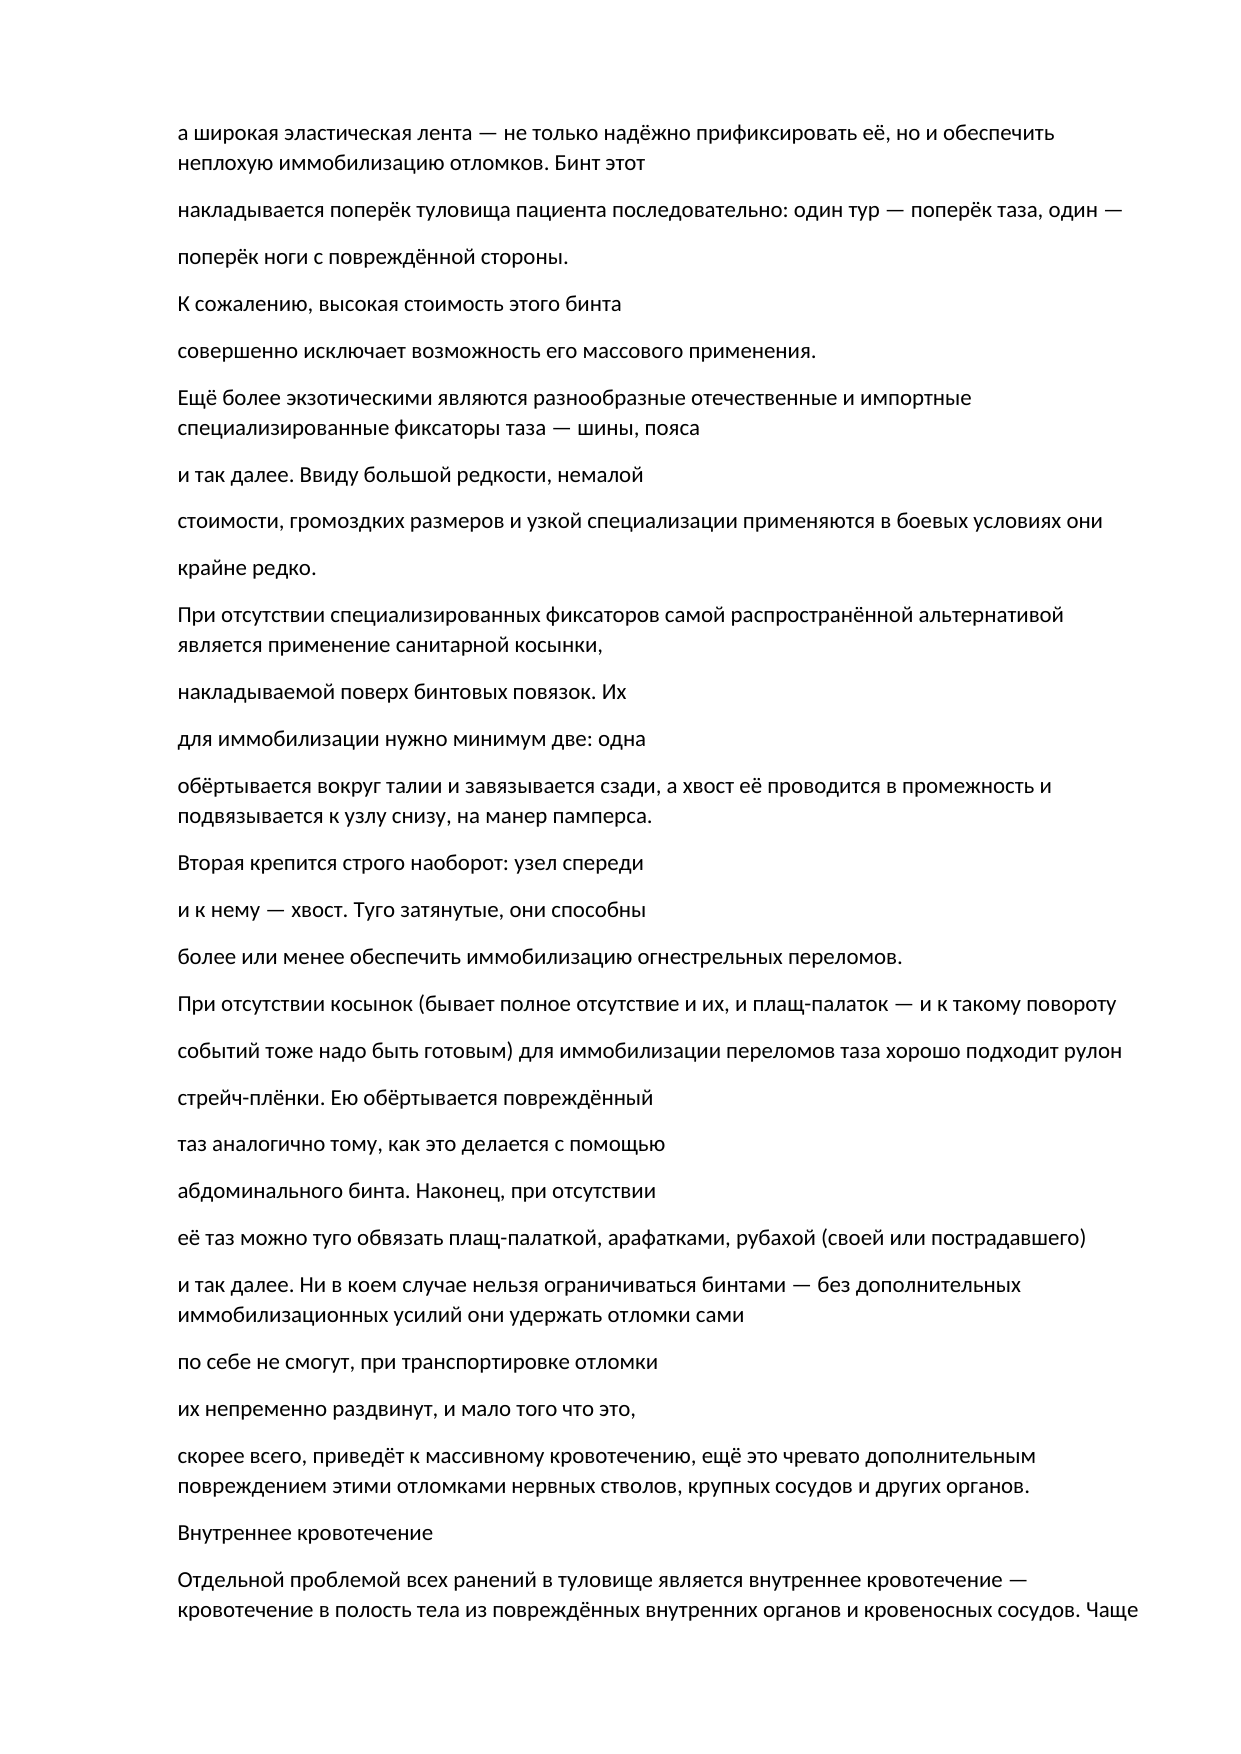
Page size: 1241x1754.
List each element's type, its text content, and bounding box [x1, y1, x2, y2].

text стрейч-плёнки. Ею обёртывается повреждённый [177, 1083, 1152, 1111]
text совершенно исключает возможность его массового применения. [177, 336, 1152, 364]
text Ещё более экзотическими являются разнообразные отечественные и импортные специализированные фиксаторы таза — шины, пояса [177, 383, 1152, 441]
text При отсутствии специализированных фиксаторов самой распространённой альтернативой является применение санитарной косынки, [177, 600, 1152, 659]
text Вторая крепится строго наоборот: узел спереди [177, 848, 1152, 876]
text накладываемой поверх бинтовых повязок. Их [177, 677, 1152, 706]
text обёртывается вокруг талии и завязывается сзади, а хвост её проводится в промежность и подвязывается к узлу снизу, на манер памперса. [177, 771, 1152, 829]
text Отдельной проблемой всех ранений в туловище является внутреннее кровотечение — кровотечение в полость тела из повреждённых внутренних органов и кровеносных сосудов. Чаще [177, 1565, 1152, 1623]
text поперёк ноги с повреждённой стороны. [177, 242, 1152, 270]
text по себе не смогут, при транспортировке отломки [177, 1347, 1152, 1375]
text и так далее. Ввиду большой редкости, немалой [177, 460, 1152, 488]
text накладывается поперёк туловища пациента последовательно: один тур — поперёк таза, один — [177, 195, 1152, 223]
text и так далее. Ни в коем случае нельзя ограничиваться бинтами — без дополнительных иммобилизационных усилий они удержать отломки сами [177, 1270, 1152, 1328]
text её таз можно туго обвязать плащ-палаткой, арафатками, рубахой (своей или пострадавшего) [177, 1223, 1152, 1251]
text их непременно раздвинут, и мало того что это, [177, 1394, 1152, 1422]
text крайне редко. [177, 553, 1152, 582]
text событий тоже надо быть готовым) для иммобилизации переломов таза хорошо подходит рулон [177, 1036, 1152, 1064]
text для иммобилизации нужно минимум две: одна [177, 724, 1152, 752]
text таз аналогично тому, как это делается с помощью [177, 1129, 1152, 1158]
text Внутреннее кровотечение [177, 1518, 1152, 1546]
text стоимости, громоздких размеров и узкой специализации применяются в боевых условиях они [177, 507, 1152, 535]
text К сожалению, высокая стоимость этого бинта [177, 289, 1152, 317]
text более или менее обеспечить иммобилизацию огнестрельных переломов. [177, 942, 1152, 970]
text При отсутствии косынок (бывает полное отсутствие и их, и плащ-палаток — и к такому повороту [177, 989, 1152, 1017]
text и к нему — хвост. Туго затянутые, они способны [177, 895, 1152, 923]
text абдоминального бинта. Наконец, при отсутствии [177, 1176, 1152, 1204]
text а широкая эластическая лента — не только надёжно прификсировать её, но и обеспечить неплохую иммобилизацию отломков. Бинт этот [177, 118, 1152, 176]
text скорее всего, приведёт к массивному кровотечению, ещё это чревато дополнительным повреждением этими отломками нервных стволов, крупных сосудов и других органов. [177, 1441, 1152, 1499]
